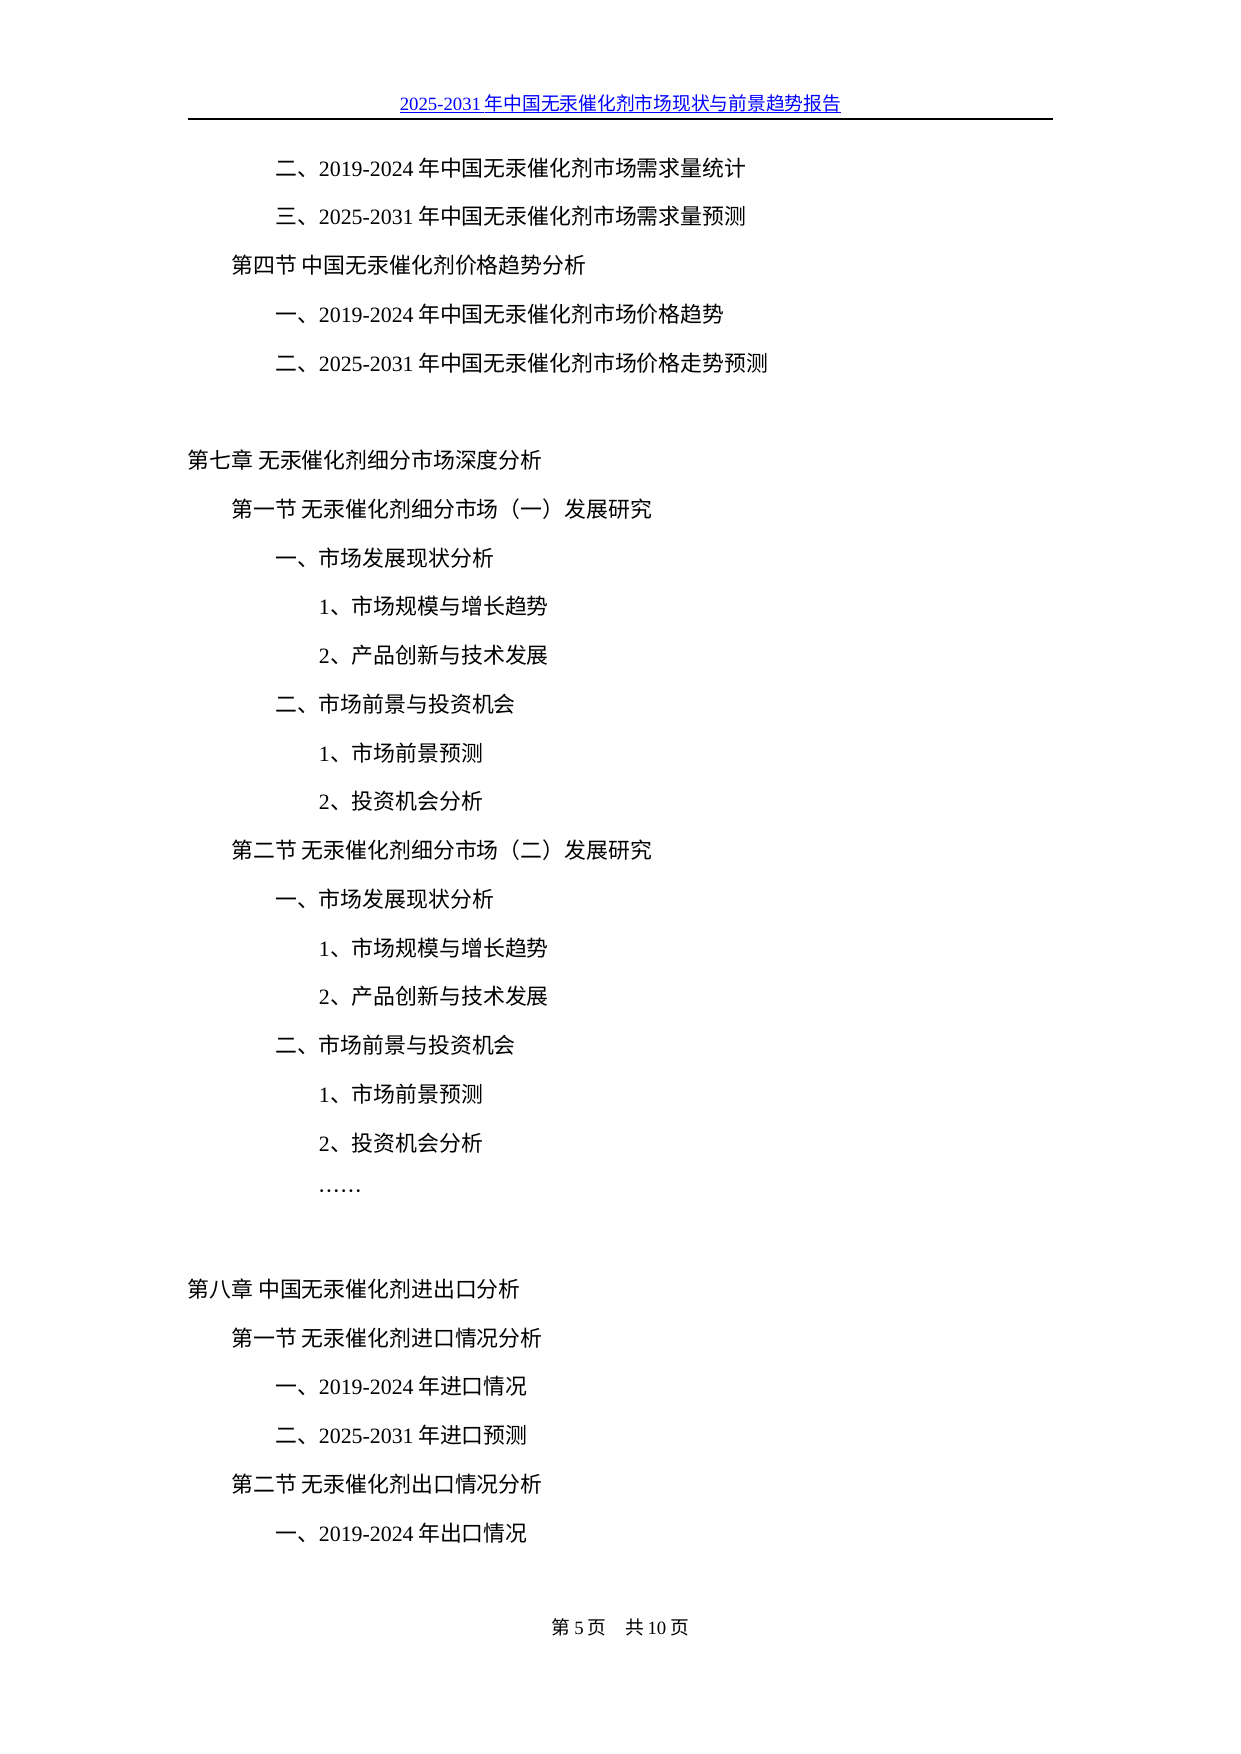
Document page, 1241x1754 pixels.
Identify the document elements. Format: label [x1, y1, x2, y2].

text [187, 150, 1053, 1548]
